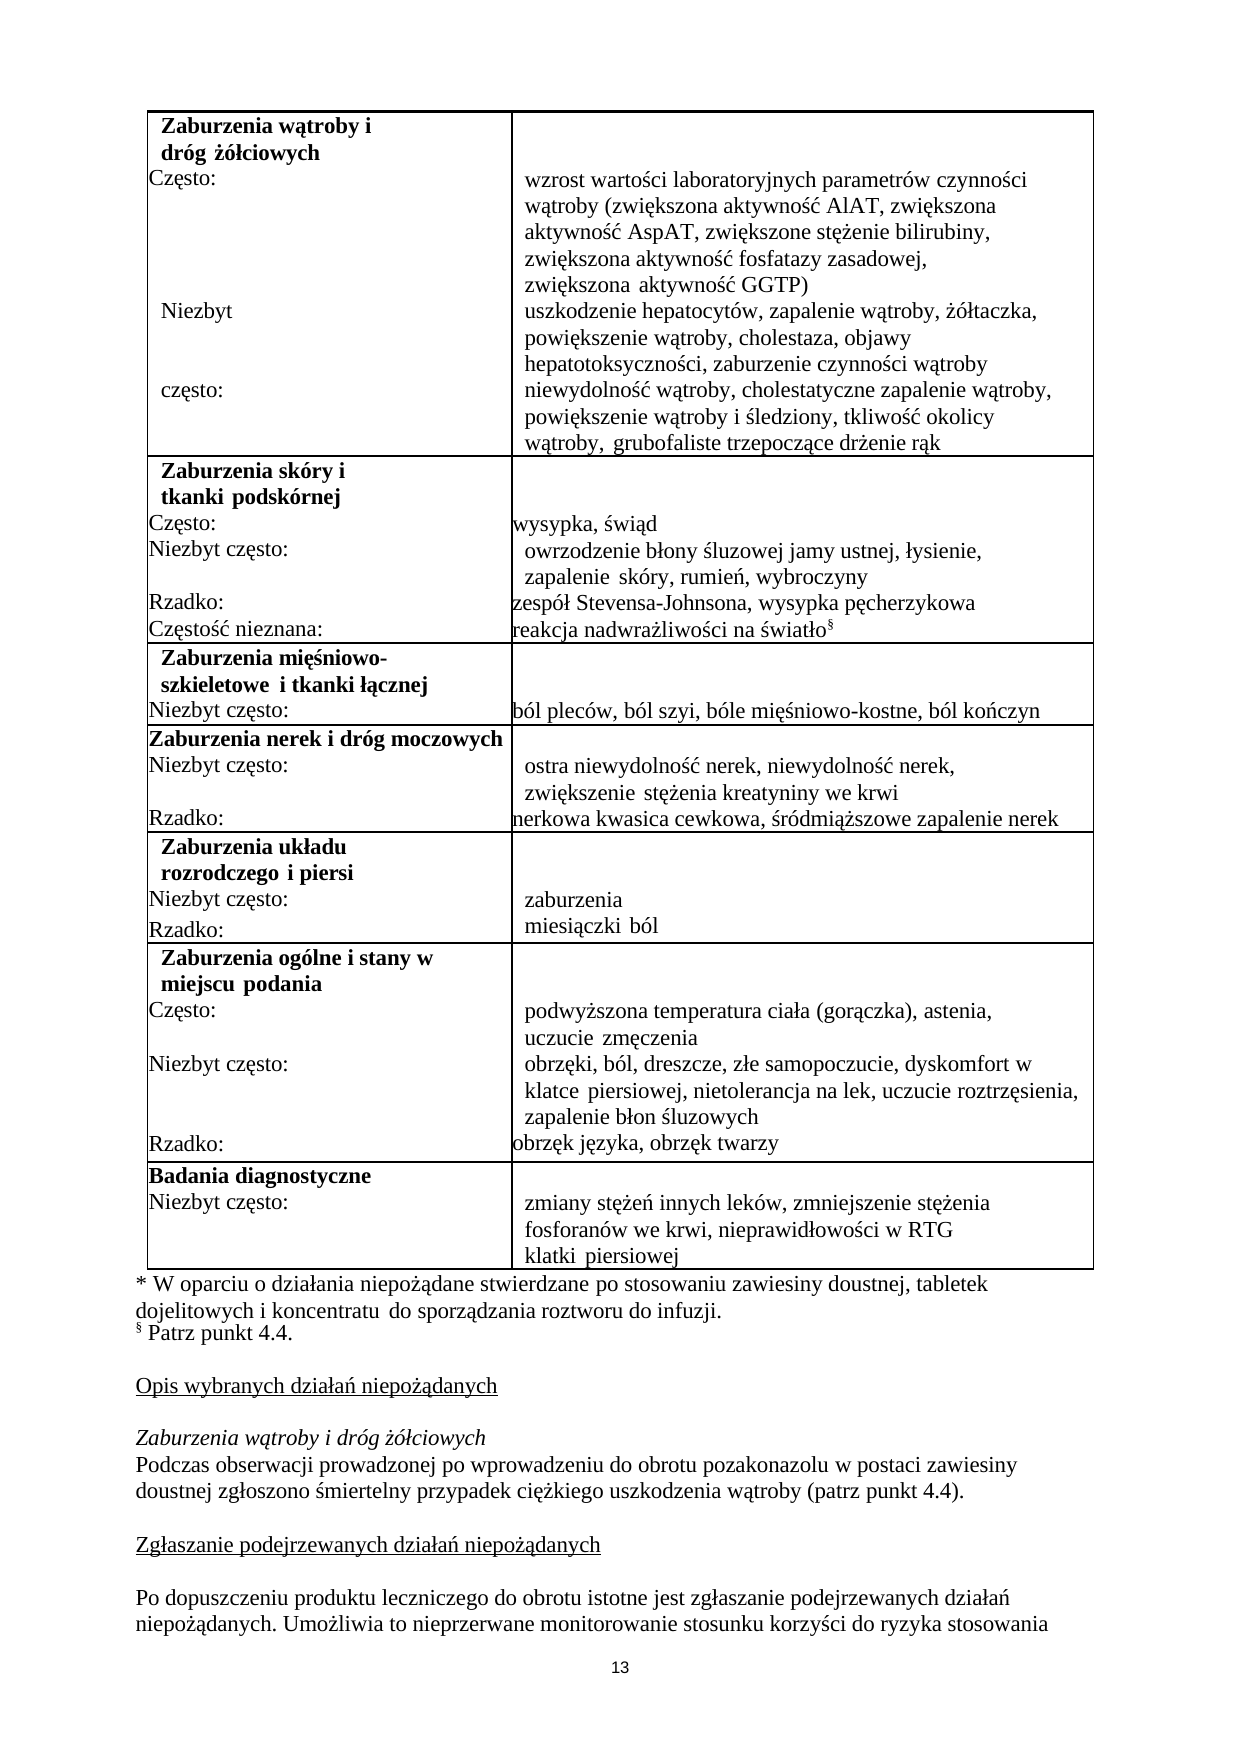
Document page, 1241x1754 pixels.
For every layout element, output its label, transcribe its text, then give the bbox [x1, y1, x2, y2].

table_cell Zaburzenia mięśniowo-szkieletowe i tkanki łącznej Niezbyt często: [148, 644, 511, 723]
table_cell podwyższona temperatura ciała (gorączka), astenia, uczucie zmęczenia obrzęki, ból, dreszcze, złe samopoczucie, dyskomfort w klatce piersiowej, nietolerancja na lek, uczucie roztrzęsienia, zapalenie błon śluzowych obrzęk języka, obrzęk twarzy [513, 944, 1093, 1161]
table_cell zmiany stężeń innych leków, zmniejszenie stężenia fosforanów we krwi, nieprawidłowości w RTG klatki piersiowej [513, 1163, 1093, 1268]
text Zgłaszanie podejrzewanych działań niepożądanych [135, 1531, 1101, 1557]
text Zaburzenia wątroby i dróg żółciowych [135, 1424, 1101, 1451]
table_cell Zaburzenia ogólne i stany w miejscu podania Często: Niezbyt często: Rzadko: [148, 944, 511, 1161]
table_cell Badania diagnostyczne Niezbyt często: [148, 1163, 511, 1268]
table_cell zaburzenia miesiączki ból piersi [513, 833, 1093, 942]
table_cell Zaburzenia wątroby i dróg żółciowych Często: Niezbyt często: Rzadko: [148, 113, 511, 455]
table_cell ból pleców, ból szyi, bóle mięśniowo-kostne, ból kończyn [513, 644, 1093, 723]
text Opis wybranych działań niepożądanych [135, 1372, 1101, 1398]
text Podczas obserwacji prowadzonej po wprowadzeniu do obrotu pozakonazolu w postaci zawiesiny doustnej zgłoszono śmiertelny przypadek ciężkiego uszkodzenia wątroby (patrz punkt 4.4). [135, 1451, 1082, 1503]
text § Patrz punkt 4.4. [135, 1323, 1101, 1344]
table_cell wzrost wartości laboratoryjnych parametrów czynności wątroby (zwiększona aktywność AlAT, zwiększona aktywność AspAT, zwiększone stężenie bilirubiny, zwiększona aktywność fosfatazy zasadowej, zwiększona aktywność GGTP) uszkodzenie hepatocytów, zapalenie wątroby, żółtaczka, powiększenie wątroby, cholestaza, objawy hepatotoksyczności, zaburzenie czynności wątroby niewydolność wątroby, cholestatyczne zapalenie wątroby, powiększenie wątroby i śledziony, tkliwość okolicy wątroby, grubofaliste trzepoczące drżenie rąk [513, 113, 1093, 455]
table_cell ostra niewydolność nerek, niewydolność nerek, zwiększenie stężenia kreatyniny we krwi nerkowa kwasica cewkowa, śródmiąższowe zapalenie nerek [513, 726, 1093, 831]
table_cell wysypka, świąd owrzodzenie błony śluzowej jamy ustnej, łysienie, zapalenie skóry, rumień, wybroczyny zespół Stevensa-Johnsona, wysypka pęcherzykowa reakcja nadwrażliwości na światło§ [513, 457, 1093, 642]
table_cell Zaburzenia skóry i tkanki podskórnej Często: Niezbyt często: Rzadko: Częstość nieznana: [148, 457, 511, 642]
table_cell Zaburzenia nerek i dróg moczowych Niezbyt często: Rzadko: [148, 726, 511, 831]
text * W oparciu o działania niepożądane stwierdzane po stosowaniu zawiesiny doustnej, tabletek dojelitowych i koncentratu do sporządzania roztworu do infuzji. [135, 1270, 1050, 1323]
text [135, 1584, 1082, 1637]
table_cell Zaburzenia układu rozrodczego i piersi Niezbyt często: Rzadko: [148, 833, 511, 942]
